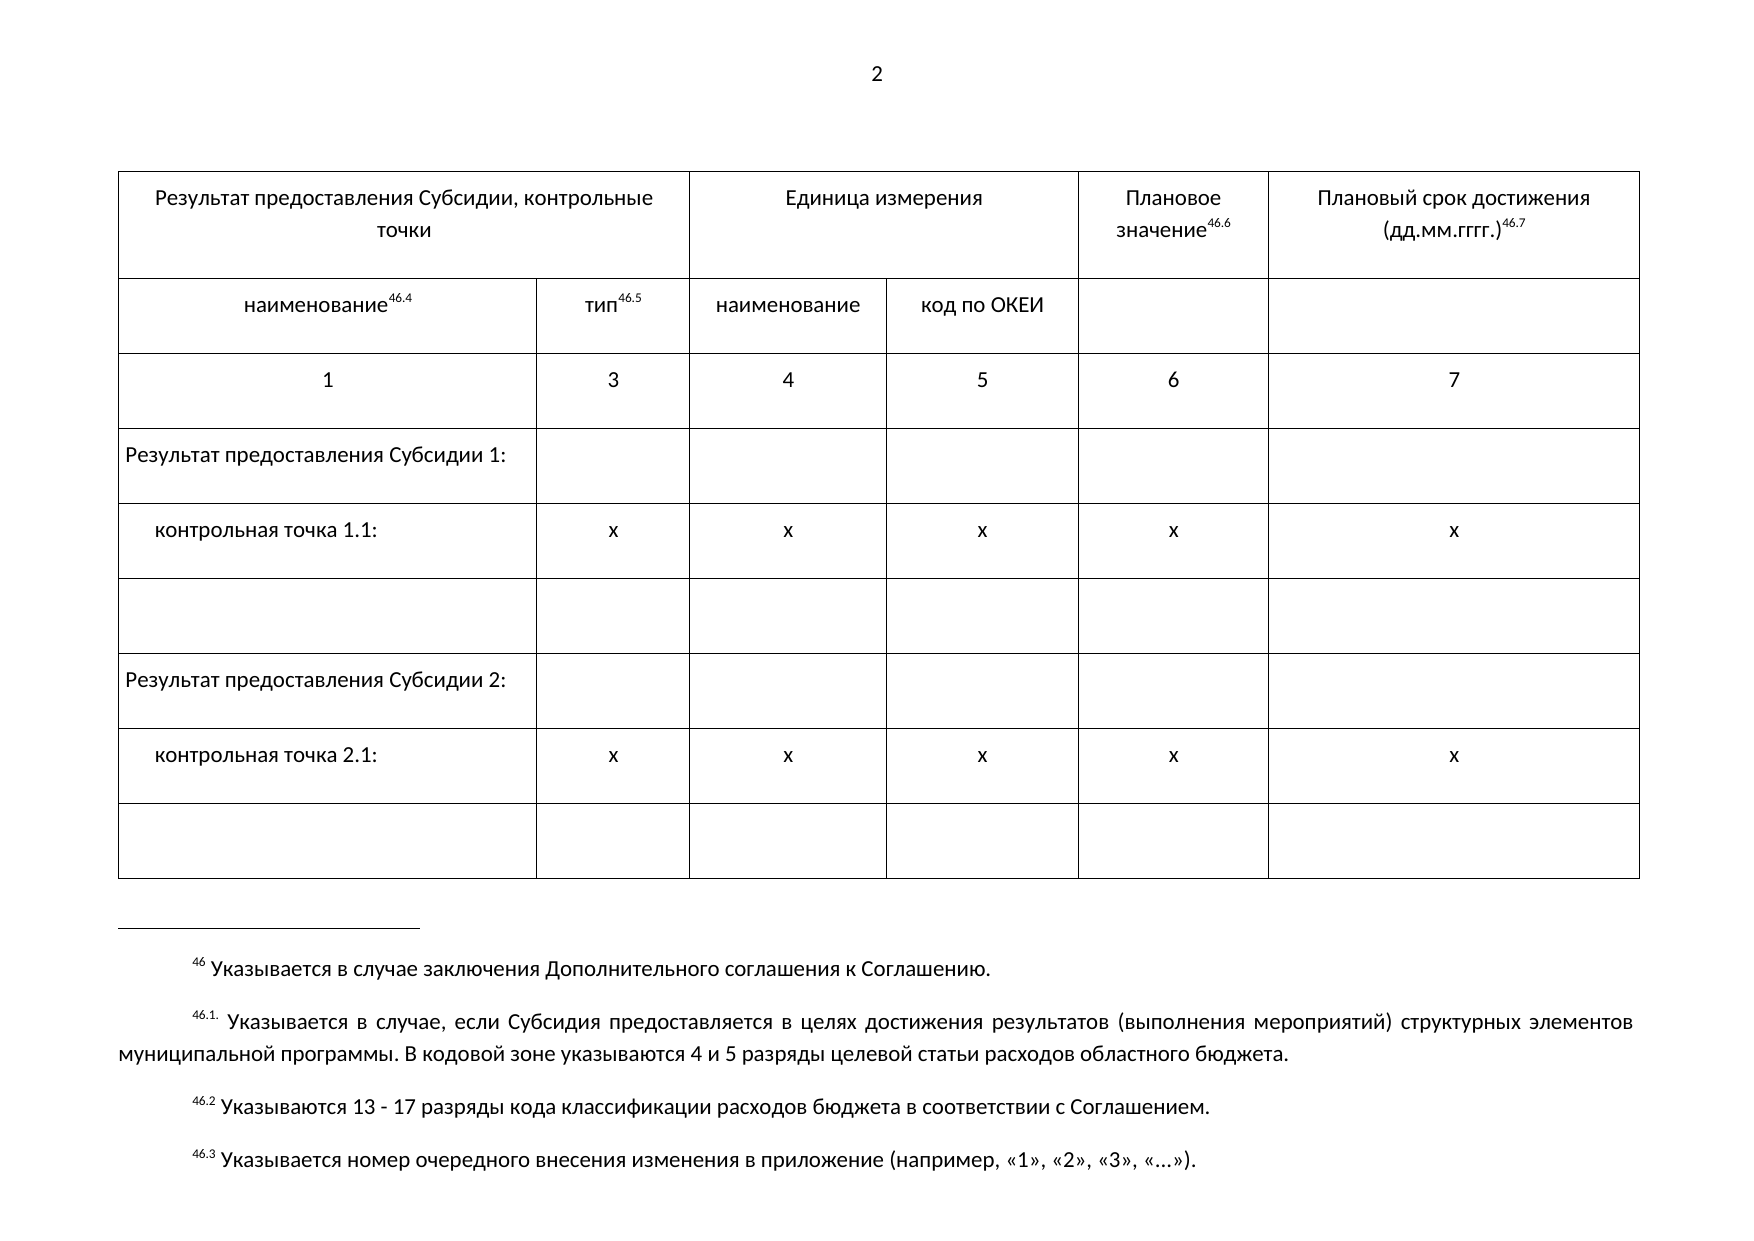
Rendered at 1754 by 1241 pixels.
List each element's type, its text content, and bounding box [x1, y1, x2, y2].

table_cell x [1269, 729, 1639, 803]
table_cell [1269, 804, 1639, 878]
table_cell x [537, 504, 689, 578]
table_cell x [887, 729, 1078, 803]
table_cell x [537, 729, 689, 803]
text 46 Указывается в случае заключения Дополнительного соглашения к Соглашению. [118, 954, 1636, 982]
table_header Результат предоставления Субсидии, контрольные точки [119, 172, 689, 278]
table_cell [537, 579, 689, 653]
table_cell [690, 579, 886, 653]
table_cell x [690, 729, 886, 803]
table_header Единица измерения [690, 172, 1078, 278]
table_cell 4 [690, 354, 886, 428]
table_cell контрольная точка 1.1: [119, 504, 536, 578]
table_cell Результат предоставления Субсидии 1: [119, 429, 536, 503]
table_cell контрольная точка 2.1: [119, 729, 536, 803]
table_cell код по ОКЕИ [887, 279, 1078, 353]
table_cell x [1079, 729, 1268, 803]
table_cell 3 [537, 354, 689, 428]
table_header Плановый срок достижения (дд.мм.гггг.)46.7 [1269, 172, 1639, 278]
table_header Плановое значение46.6 [1079, 172, 1268, 278]
table_cell [1079, 654, 1268, 728]
table_cell [690, 804, 886, 878]
text 46.1. Указывается в случае, если Субсидия предоставляется в целях достижения результатов (выполнения мероприятий) структурных элементов муниципальной программы. В кодовой зоне указываются 4 и 5 разряды целевой статьи расходов областного бюджета. [118, 1007, 1636, 1067]
table_cell [537, 804, 689, 878]
table_cell [887, 804, 1078, 878]
table_cell [690, 654, 886, 728]
table_cell x [1269, 504, 1639, 578]
table_cell Результат предоставления Субсидии 2: [119, 654, 536, 728]
table_cell [1269, 279, 1639, 353]
table_cell [1079, 804, 1268, 878]
table_cell [1079, 279, 1268, 353]
table_cell 6 [1079, 354, 1268, 428]
table_cell [119, 579, 536, 653]
table_cell x [690, 504, 886, 578]
table_cell x [887, 504, 1078, 578]
table_cell 1 [119, 354, 536, 428]
table_cell [537, 654, 689, 728]
text 46.2 Указываются 13 - 17 разряды кода классификации расходов бюджета в соответствии с Соглашением. [118, 1092, 1636, 1120]
table_cell наименование [690, 279, 886, 353]
table_cell [690, 429, 886, 503]
table_cell наименование46.4 [119, 279, 536, 353]
table_cell [1079, 579, 1268, 653]
table_cell [1079, 429, 1268, 503]
table_cell [1269, 654, 1639, 728]
table_cell [1269, 579, 1639, 653]
table_cell 5 [887, 354, 1078, 428]
table_cell [1269, 429, 1639, 503]
table_cell тип46.5 [537, 279, 689, 353]
table_cell 7 [1269, 354, 1639, 428]
text 46.3 Указывается номер очередного внесения изменения в приложение (например, «1», «2», «3», «...»). [118, 1145, 1636, 1173]
table_cell [887, 429, 1078, 503]
table_cell [887, 579, 1078, 653]
table_cell [119, 804, 536, 878]
table_cell x [1079, 504, 1268, 578]
table_cell [887, 654, 1078, 728]
table_cell [537, 429, 689, 503]
